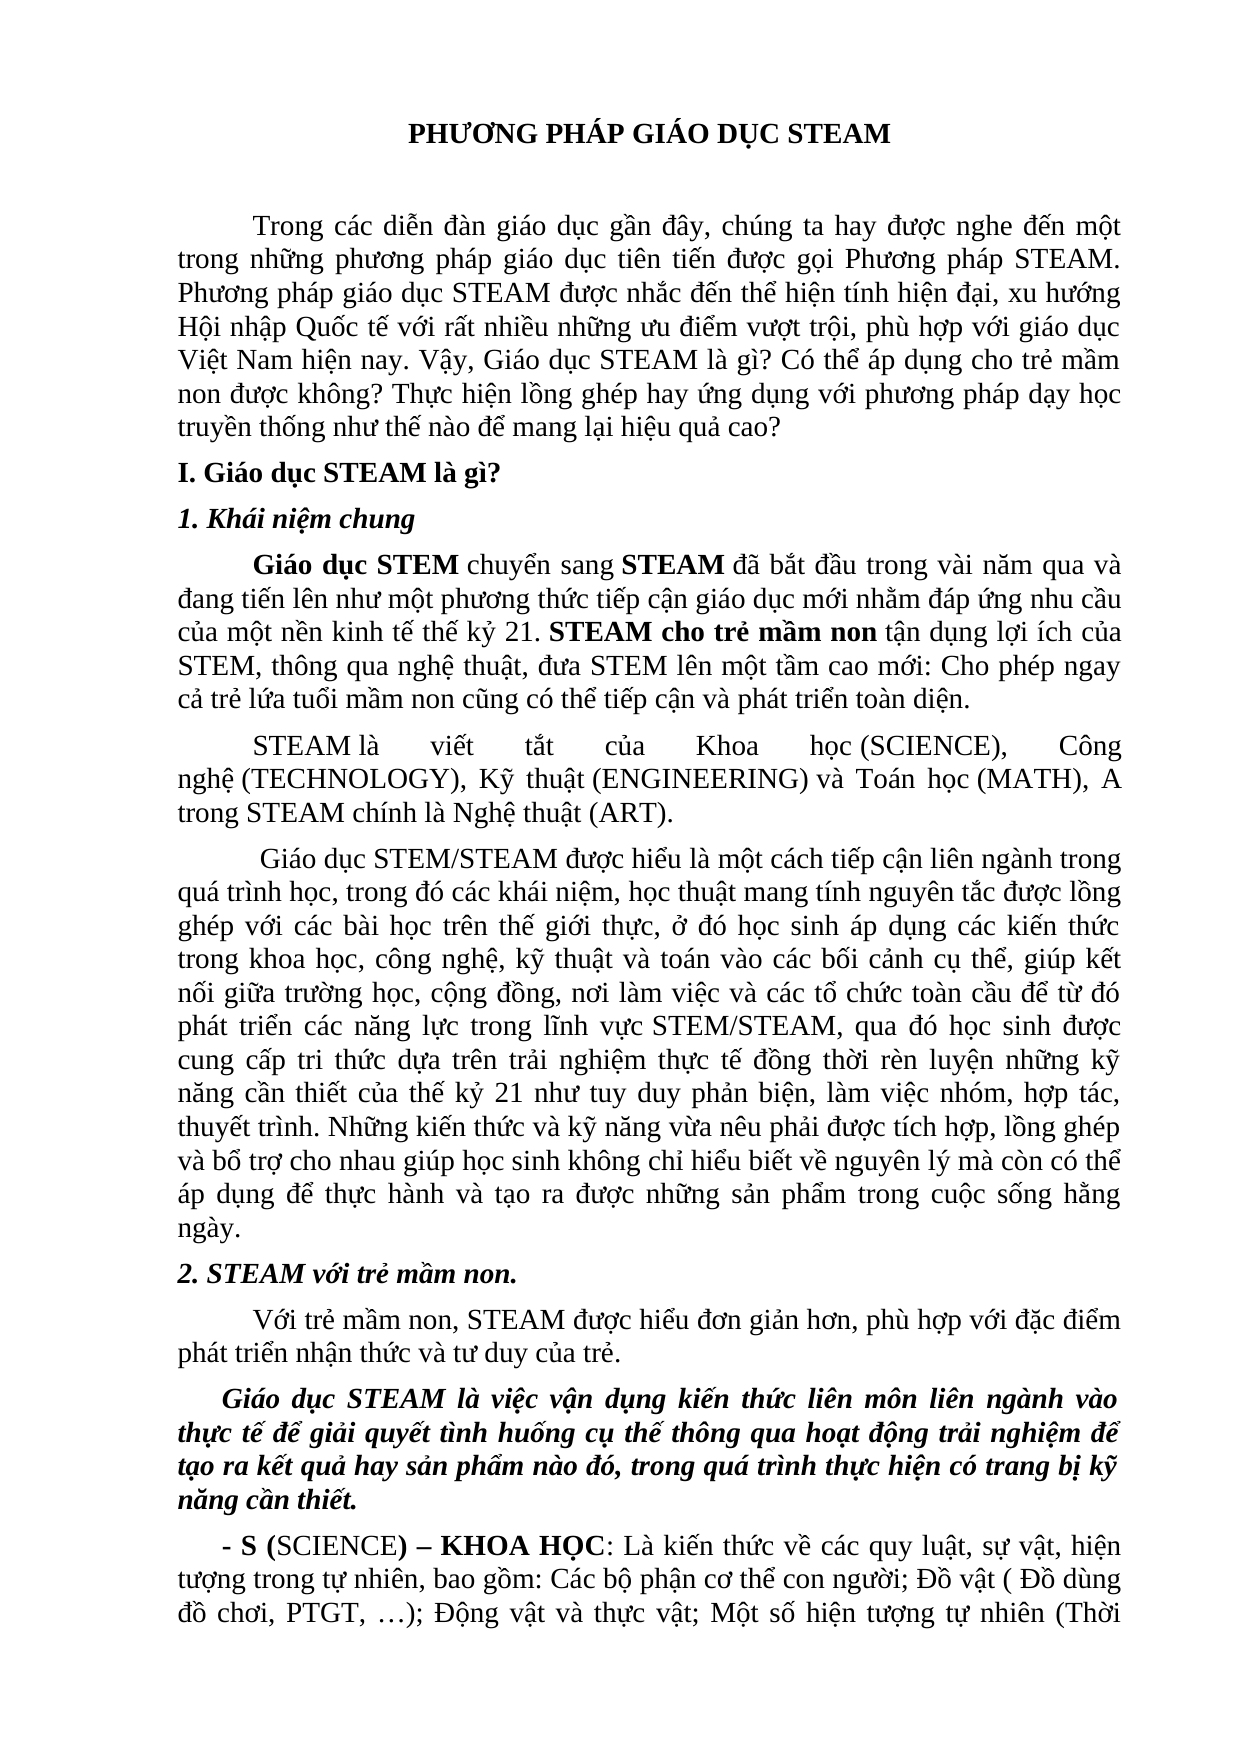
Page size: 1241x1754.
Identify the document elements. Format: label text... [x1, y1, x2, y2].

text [177, 1528, 1122, 1629]
text PHƯƠNG PHÁP GIÁO DỤC STEAM [177, 116, 1122, 149]
text Trong các diễn đàn giáo dục gần đây, chúng ta hay được nghe đến một trong những phương pháp giáo dục tiên tiến được gọi Phương pháp STEAM. Phương pháp giáo dục STEAM được nhắc đến thể hiện tính hiện đại, xu hướng Hội nhập Quốc tế với rất nhiều những ưu điểm vượt trội, phù hợp với giáo dục Việt Nam hiện nay. Vậy, Giáo dục STEAM là gì? Có thể áp dụng cho trẻ mầm non được không? Thực hiện lồng ghép hay ứng dụng với phương pháp dạy học truyền thống như thế nào để mang lại hiệu quả cao? [177, 208, 1122, 443]
text STEAM là viết tắt của Khoa học (SCIENCE), Công nghệ (TECHNOLOGY), Kỹ thuật (ENGINEERING) và Toán học (MATH), A trong STEAM chính là Nghệ thuật (ART). [177, 728, 1122, 828]
text 2. STEAM với trẻ mầm non. [177, 1256, 1122, 1289]
text Giáo dục STEM chuyển sang STEAM đã bắt đầu trong vài năm qua và đang tiến lên như một phương thức tiếp cận giáo dục mới nhằm đáp ứng nhu cầu của một nền kinh tế thế kỷ 21. STEAM cho trẻ mầm non tận dụng lợi ích của STEM, thông qua nghệ thuật, đưa STEM lên một tầm cao mới: Cho phép ngay cả trẻ lứa tuổi mầm non cũng có thể tiếp cận và phát triển toàn diện. [177, 547, 1122, 715]
text Với trẻ mầm non, STEAM được hiểu đơn giản hơn, phù hợp với đặc điểm phát triển nhận thức và tư duy của trẻ. [177, 1302, 1122, 1369]
text Giáo dục STEM/STEAM được hiểu là một cách tiếp cận liên ngành trong quá trình học, trong đó các khái niệm, học thuật mang tính nguyên tắc được lồng ghép với các bài học trên thế giới thực, ở đó học sinh áp dụng các kiến thức trong khoa học, công nghệ, kỹ thuật và toán vào các bối cảnh cụ thể, giúp kết nối giữa trường học, cộng đồng, nơi làm việc và các tổ chức toàn cầu để từ đó phát triển các năng lực trong lĩnh vực STEM/STEAM, qua đó học sinh được cung cấp tri thức dựa trên trải nghiệm thực tế đồng thời rèn luyện những kỹ năng cần thiết của thế kỷ 21 như tuy duy phản biện, làm việc nhóm, hợp tác, thuyết trình. Những kiến thức và kỹ năng vừa nêu phải được tích hợp, lồng ghép và bổ trợ cho nhau giúp học sinh không chỉ hiểu biết về nguyên lý mà còn có thể áp dụng để thực hành và tạo ra được những sản phẩm trong cuộc sống hằng ngày. [177, 841, 1122, 1243]
text Giáo dục STEAM là việc vận dụng kiến thức liên môn liên ngành vào thực tế để giải quyết tình huống cụ thế thông qua hoạt động trải nghiệm để tạo ra kết quả hay sản phẩm nào đó, trong quá trình thực hiện có trang bị kỹ năng cần thiết. [177, 1381, 1122, 1516]
text 1. Khái niệm chung [177, 501, 1122, 535]
text I. Giáo dục STEAM là gì? [177, 455, 1122, 489]
